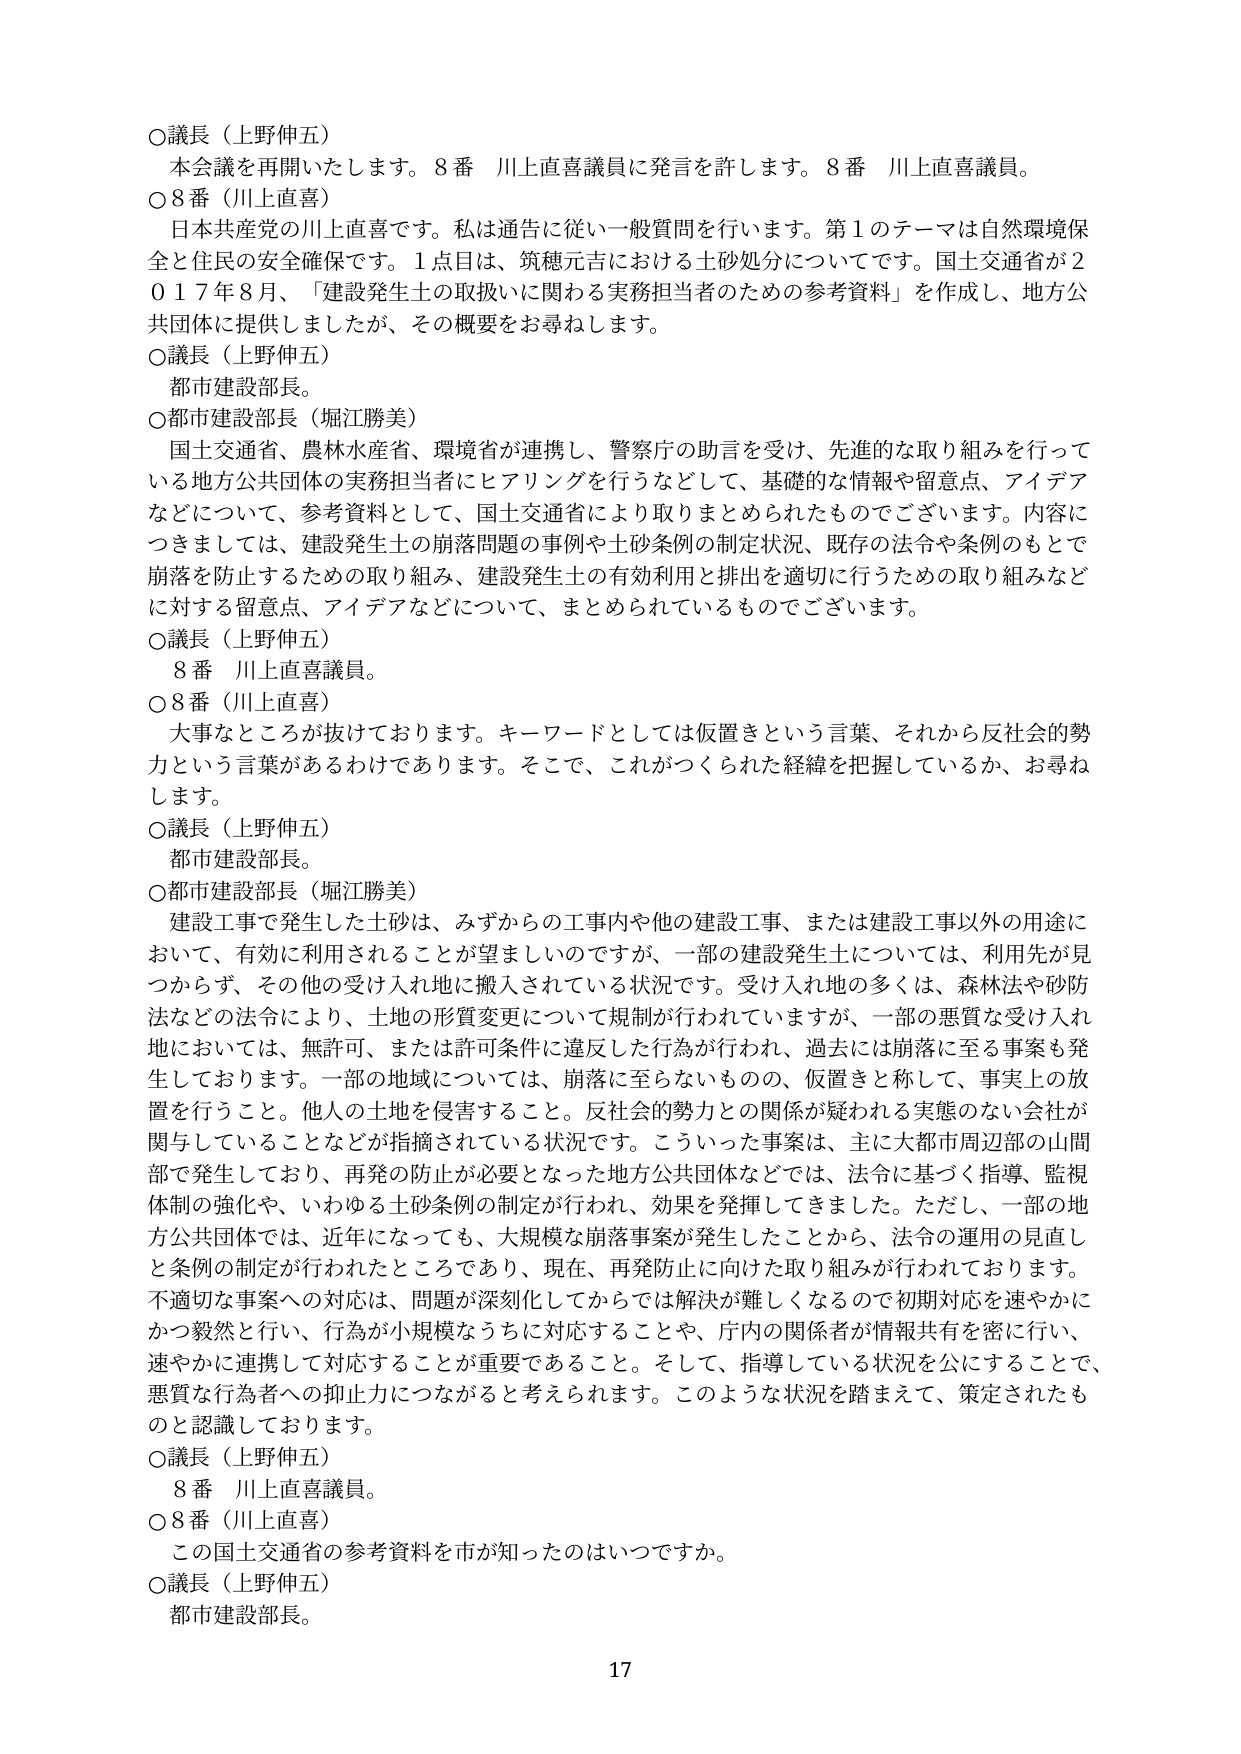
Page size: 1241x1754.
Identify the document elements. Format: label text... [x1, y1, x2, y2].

text 建設工事で発生した土砂は、みずからの工事内や他の建設工事、または建設工事以外の用途において、有効に利用されることが望ましいのですが、一部の建設発生土については、利用先が見つからず、その他の受け入れ地に搬入されている状況です。受け入れ地の多くは、森林法や砂防法などの法令により、土地の形質変更について規制が行われていますが、一部の悪質な受け入れ地においては、無許可、または許可条件に違反した行為が行われ、過去には崩落に至る事案も発生しております。一部の地域については、崩落に至らないものの、仮置きと称して、事実上の放置を行うこと。他人の土地を侵害すること。反社会的勢力との関係が疑われる実態のない会社が関与していることなどが指摘されている状況です。こういった事案は、主に大都市周辺部の山間部で発生しており、再発の防止が必要となった地方公共団体などでは、法令に基づく指導、監視体制の強化や、いわゆる土砂条例の制定が行われ、効果を発揮してきました。ただし、一部の地方公共団体では、近年になっても、大規模な崩落事案が発生したことから、法令の運用の見直しと条例の制定が行われたところであり、現在、再発防止に向けた取り組みが行われております。不適切な事案への対応は、問題が深刻化してからでは解決が難しくなるので初期対応を速やかに、かつ毅然と行い、行為が小規模なうちに対応することや、庁内の関係者が情報共有を密に行い、速やかに連携して対応することが重要であること。そして、指導している状況を公にすることで、悪質な行為者への抑止力につながると考えられます。このような状況を踏まえて、策定されたものと認識しております。 [148, 905, 1092, 1440]
text 国土交通省、農林水産省、環境省が連携し、警察庁の助言を受け、先進的な取り組みを行っている地方公共団体の実務担当者にヒアリングを行うなどして、基礎的な情報や留意点、アイデアなどについて、参考資料として、国土交通省により取りまとめられたものでございます。内容につきましては、建設発生土の崩落問題の事例や土砂条例の制定状況、既存の法令や条例のもとで崩落を防止するための取り組み、建設発生土の有効利用と排出を適切に行うための取り組みなどに対する留意点、アイデアなどについて、まとめられているものでございます。 [148, 433, 1092, 622]
text ○都市建設部長（堀江勝美） [148, 874, 1092, 905]
text 日本共産党の川上直喜です。私は通告に従い一般質問を行います。第１のテーマは自然環境保全と住民の安全確保です。１点目は、筑穂元吉における土砂処分についてです。国土交通省が２０１７年８月、「建設発生土の取扱いに関わる実務担当者のための参考資料」を作成し、地方公共団体に提供しましたが、その概要をお尋ねします。 [148, 213, 1092, 338]
text 大事なところが抜けております。キーワードとしては仮置きという言葉、それから反社会的勢力という言葉があるわけであります。そこで、これがつくられた経緯を把握しているか、お尋ねします。 [148, 716, 1092, 811]
text ○議長（上野伸五） [148, 622, 1092, 653]
text この国土交通省の参考資料を市が知ったのはいつですか。 [148, 1535, 1092, 1566]
text ○８番（川上直喜） [148, 685, 1092, 716]
text 本会議を再開いたします。８番 川上直喜議員に発言を許します。８番 川上直喜議員。 [148, 150, 1092, 181]
text 都市建設部長。 [148, 1598, 1092, 1629]
text ○議長（上野伸五） [148, 1566, 1092, 1598]
text ○８番（川上直喜） [148, 1503, 1092, 1535]
text ○議長（上野伸五） [148, 811, 1092, 842]
text ○議長（上野伸五） [148, 118, 1092, 150]
text ８番 川上直喜議員。 [148, 1472, 1092, 1503]
text 都市建設部長。 [148, 370, 1092, 402]
text ○議長（上野伸五） [148, 1440, 1092, 1472]
text ○議長（上野伸五） [148, 338, 1092, 370]
text ○都市建設部長（堀江勝美） [148, 402, 1092, 433]
text 都市建設部長。 [148, 842, 1092, 874]
text ８番 川上直喜議員。 [148, 653, 1092, 685]
text ○８番（川上直喜） [148, 181, 1092, 213]
